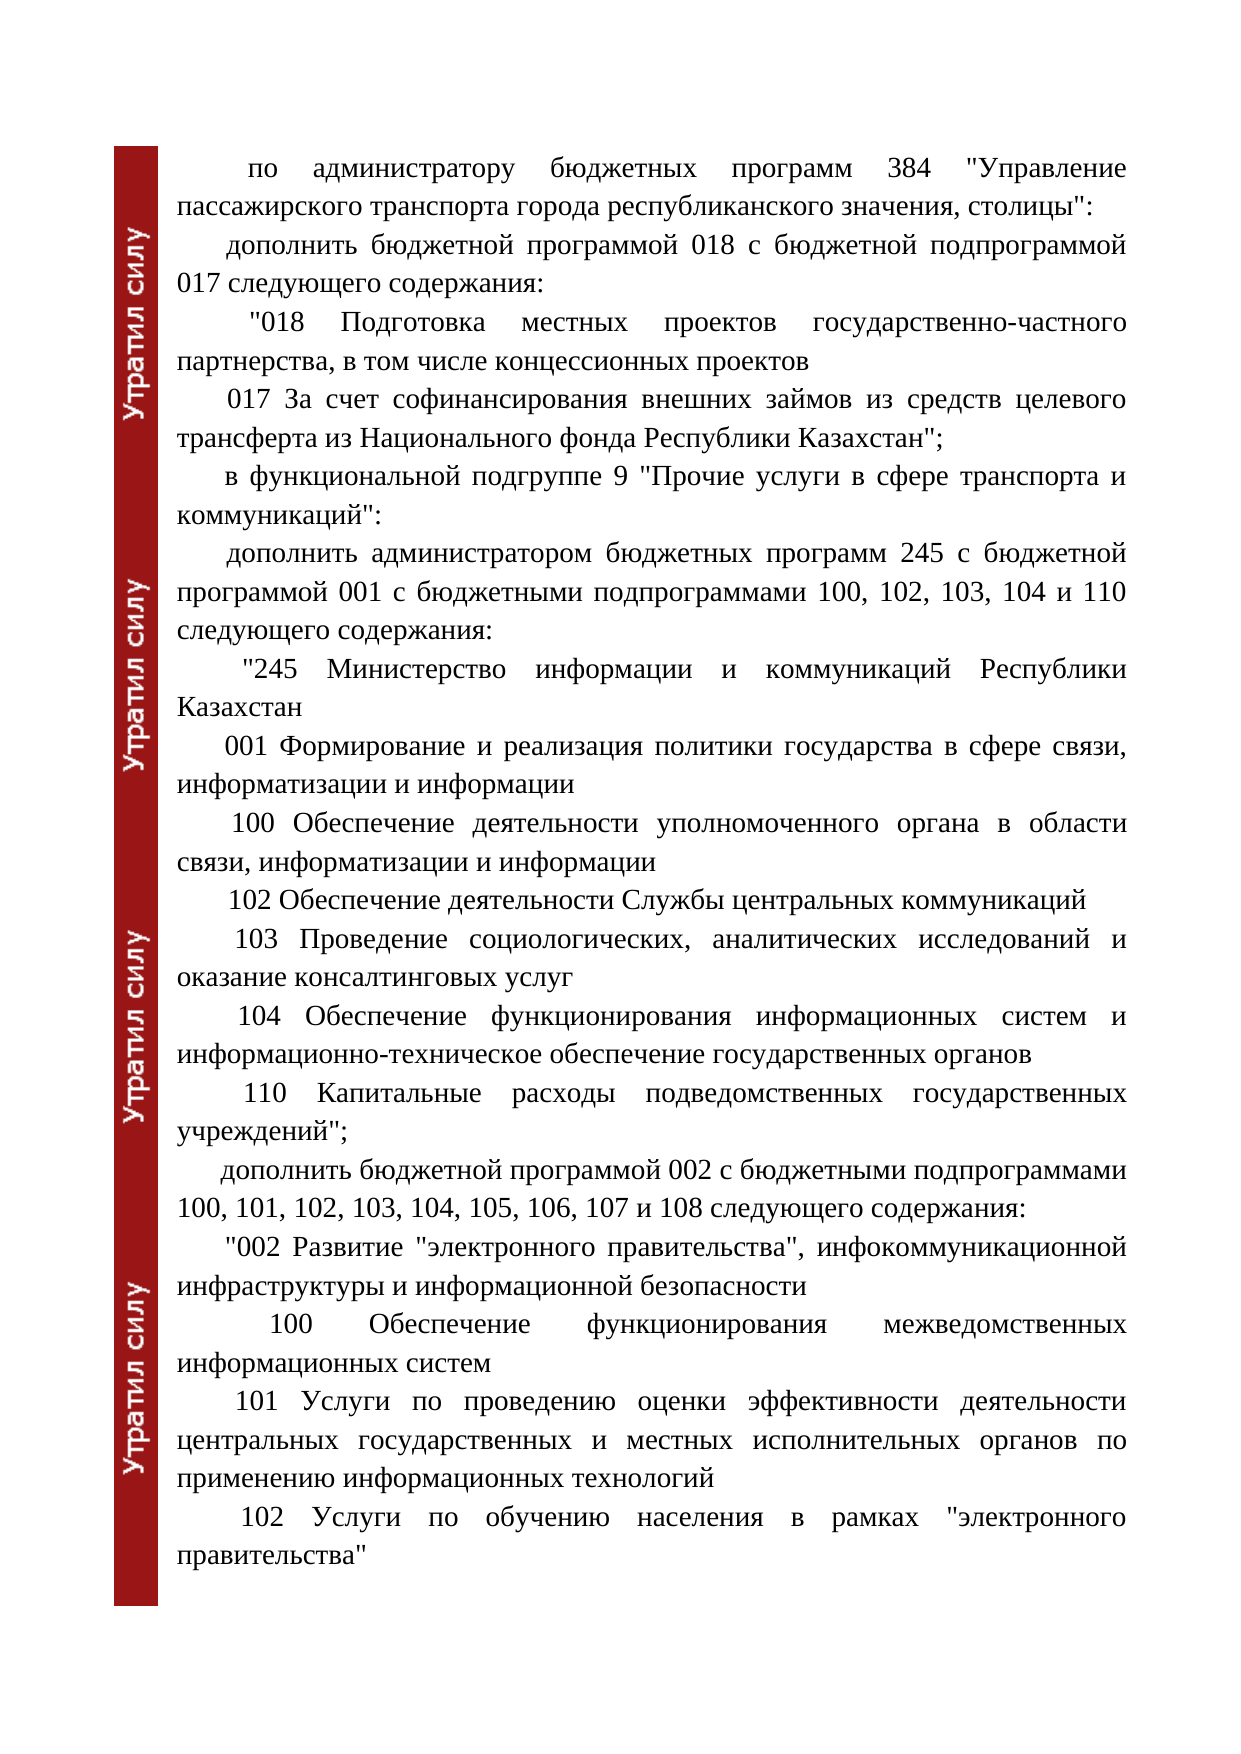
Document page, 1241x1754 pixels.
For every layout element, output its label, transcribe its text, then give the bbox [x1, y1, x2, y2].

picture [114, 800, 158, 805]
picture [114, 453, 158, 458]
picture [114, 993, 158, 998]
text 104 Обеспечение функционирования информационных систем и информационно-техническое обеспечение государственных органов [112, 998, 1128, 1070]
text "002 Развитие "электронного правительства", инфокоммуникационной инфраструктуры и информационной безопасности [112, 1229, 1128, 1301]
text 103 Проведение социологических, аналитических исследований и оказание консалтинговых услуг [112, 921, 1128, 993]
text "018 Подготовка местных проектов государственно-частного партнерства, в том числе концессионных проектов [112, 304, 1128, 376]
picture [114, 1224, 158, 1229]
text 101 Услуги по проведению оценки эффективности деятельности центральных государственных и местных исполнительных органов по применению информационных технологий [112, 1383, 1128, 1494]
picture [114, 1378, 158, 1383]
text дополнить бюджетной программой 002 с бюджетными подпрограммами 100, 101, 102, 103, 104, 105, 106, 107 и 108 следующего содержания: [112, 1152, 1128, 1224]
text 100 Обеспечение функционирования межведомственных информационных систем [112, 1306, 1128, 1378]
text по администратору бюджетных программ 384 "Управление пассажирского транспорта города республиканского значения, столицы": [112, 150, 1128, 222]
picture [114, 146, 158, 150]
picture [114, 877, 158, 882]
text "245 Министерство информации и коммуникаций Республики Казахстан [112, 651, 1128, 723]
text 110 Капитальные расходы подведомственных государственных учреждений"; [112, 1075, 1128, 1147]
text 102 Обеспечение деятельности Службы центральных коммуникаций [112, 882, 1128, 916]
text дополнить бюджетной программой 018 с бюджетной подпрограммой 017 следующего содержания: [112, 227, 1128, 299]
picture [114, 376, 158, 381]
text 102 Услуги по обучению населения в рамках "электронного правительства" [112, 1499, 1128, 1571]
text в функциональной подгруппе 9 "Прочие услуги в сфере транспорта и коммуникаций": [112, 458, 1128, 530]
text 017 За счет софинансирования внешних займов из средств целевого трансферта из Национального фонда Республики Казахстан"; [112, 381, 1128, 453]
picture [114, 723, 158, 728]
picture [114, 916, 158, 921]
picture [114, 1571, 158, 1606]
picture [114, 222, 158, 227]
picture [114, 646, 158, 651]
picture [114, 299, 158, 304]
picture [114, 1494, 158, 1499]
picture [114, 1147, 158, 1152]
text 001 Формирование и реализация политики государства в сфере связи, информатизации и информации [112, 728, 1128, 800]
text дополнить администратором бюджетных программ 245 с бюджетной программой 001 с бюджетными подпрограммами 100, 102, 103, 104 и 110 следующего содержания: [112, 535, 1128, 646]
picture [114, 530, 158, 535]
text 100 Обеспечение деятельности уполномоченного органа в области связи, информатизации и информации [112, 805, 1128, 877]
picture [114, 1301, 158, 1306]
picture [114, 1070, 158, 1075]
